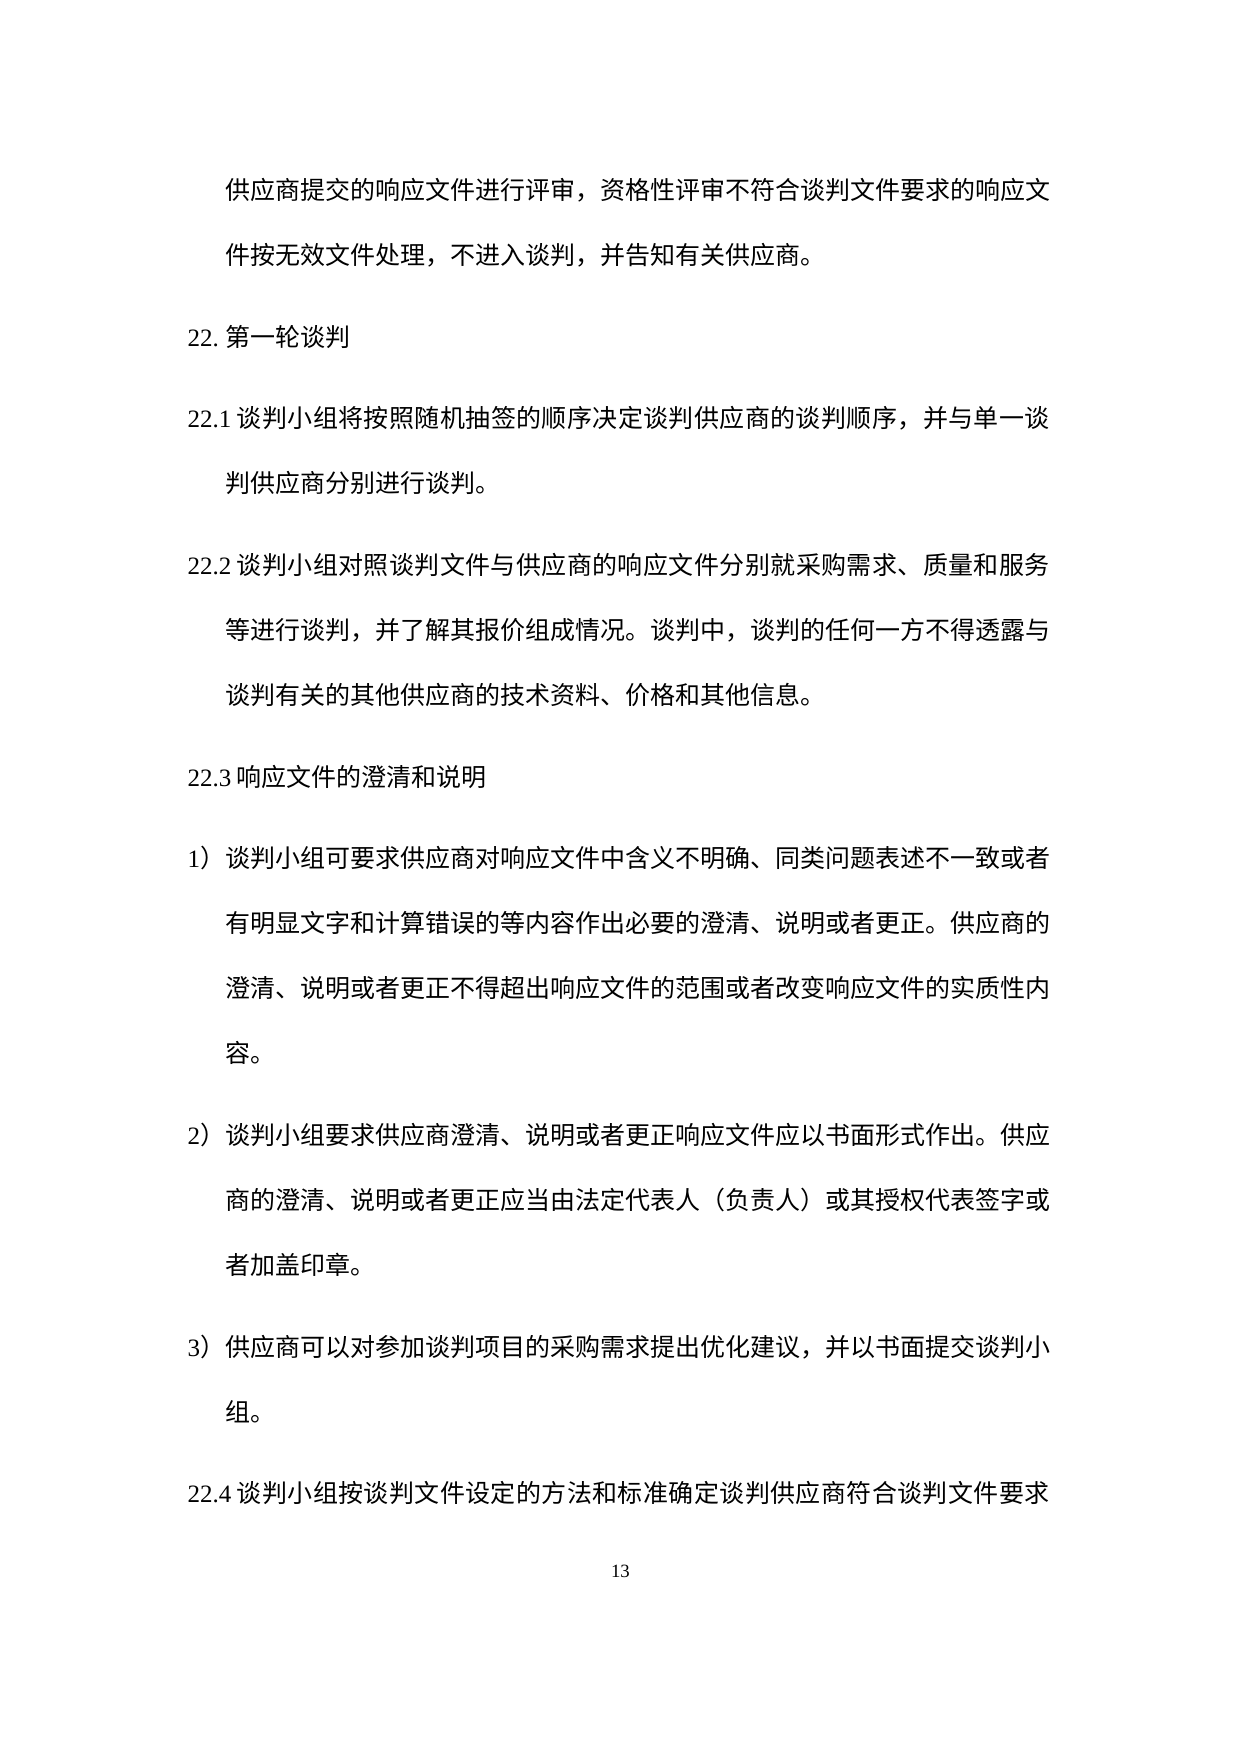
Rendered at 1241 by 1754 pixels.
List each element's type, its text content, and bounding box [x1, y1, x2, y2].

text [187, 156, 1053, 286]
text 3）供应商可以对参加谈判项目的采购需求提出优化建议，并以书面提交谈判小组。 [187, 1313, 1053, 1443]
text 22.3响应文件的澄清和说明 [187, 743, 1053, 808]
text 22. 第一轮谈判 [187, 303, 1053, 368]
text 22.2谈判小组对照谈判文件与供应商的响应文件分别就采购需求、质量和服务等进行谈判，并了解其报价组成情况。谈判中，谈判的任何一方不得透露与谈判有关的其他供应商的技术资料、价格和其他信息。 [187, 531, 1053, 726]
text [187, 1459, 1053, 1524]
text 2）谈判小组要求供应商澄清、说明或者更正响应文件应以书面形式作出。供应商的澄清、说明或者更正应当由法定代表人（负责人）或其授权代表签字或者加盖印章。 [187, 1101, 1053, 1296]
text 1）谈判小组可要求供应商对响应文件中含义不明确、同类问题表述不一致或者有明显文字和计算错误的等内容作出必要的澄清、说明或者更正。供应商的澄清、说明或者更正不得超出响应文件的范围或者改变响应文件的实质性内容。 [187, 824, 1053, 1084]
text 22.1谈判小组将按照随机抽签的顺序决定谈判供应商的谈判顺序，并与单一谈判供应商分别进行谈判。 [187, 384, 1053, 514]
